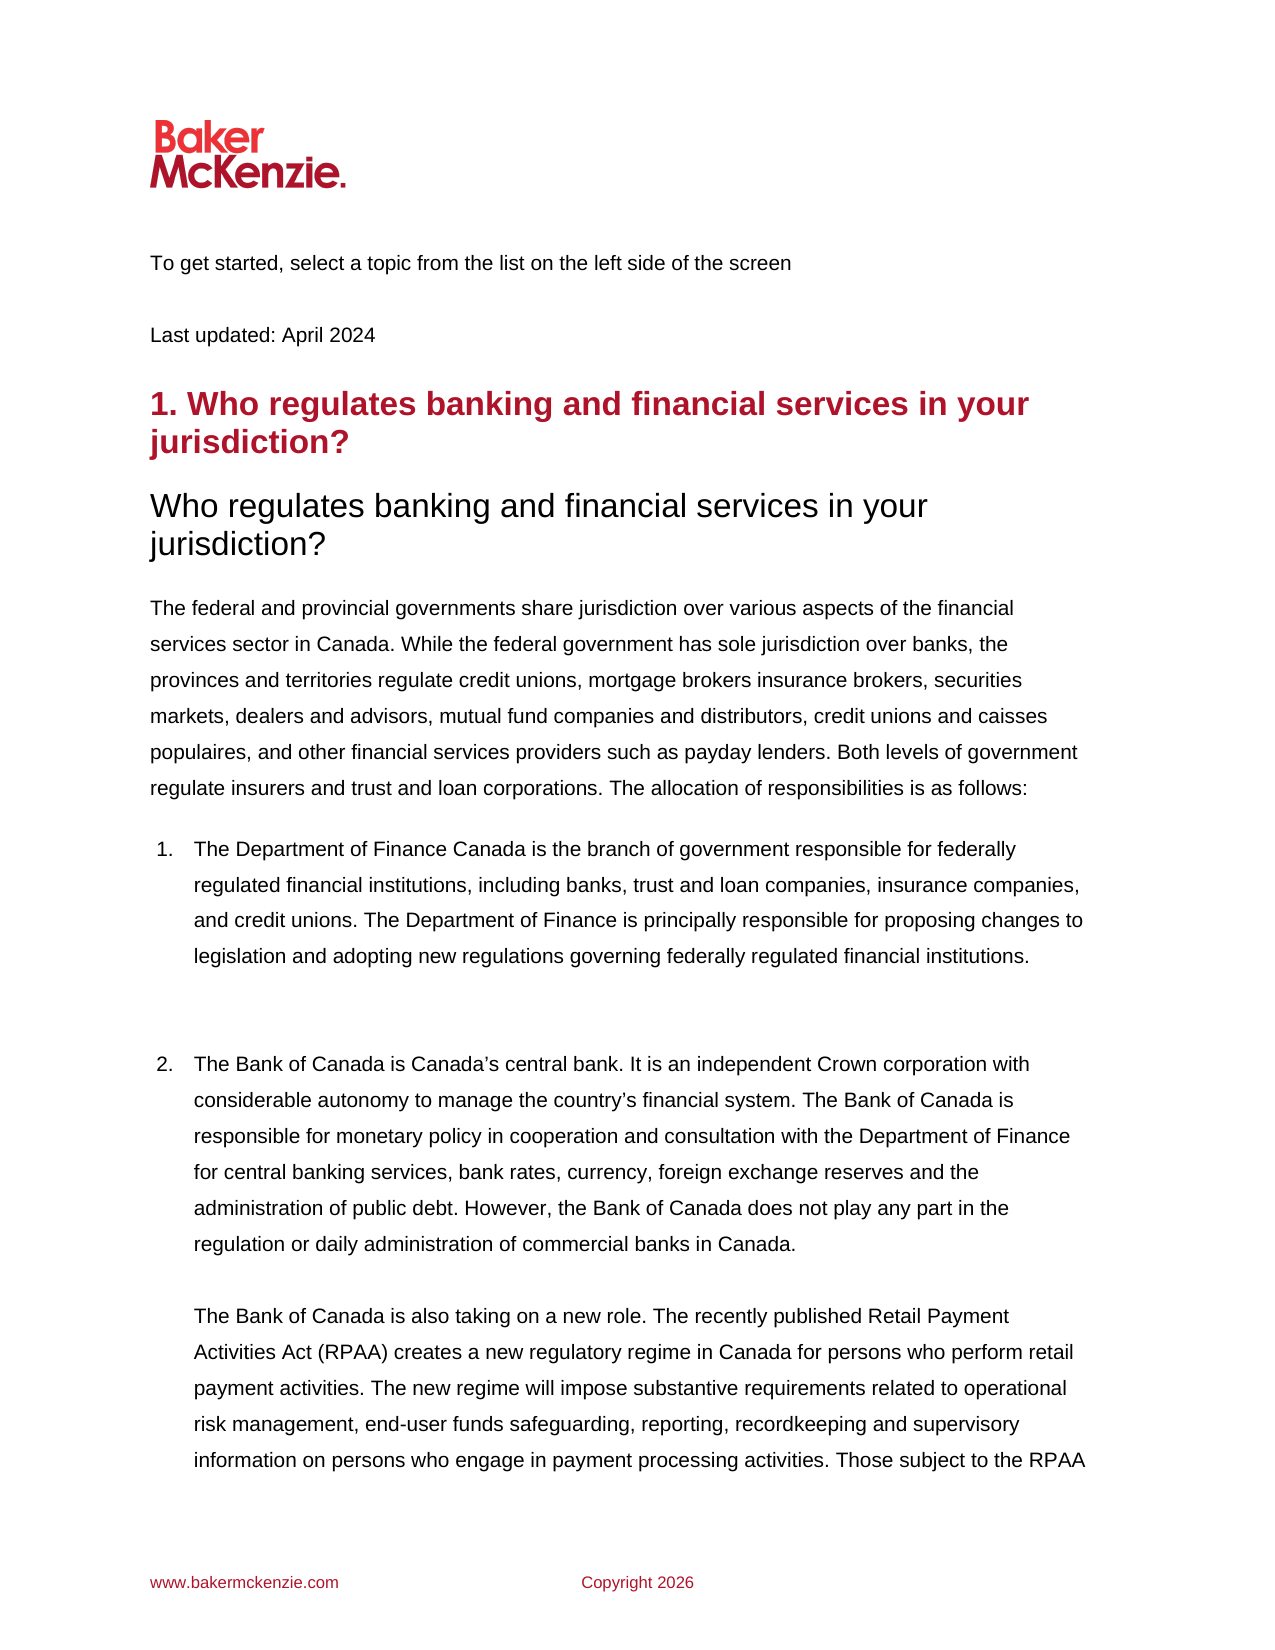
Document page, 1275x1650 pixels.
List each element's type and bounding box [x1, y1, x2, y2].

picture [150, 120, 346, 189]
